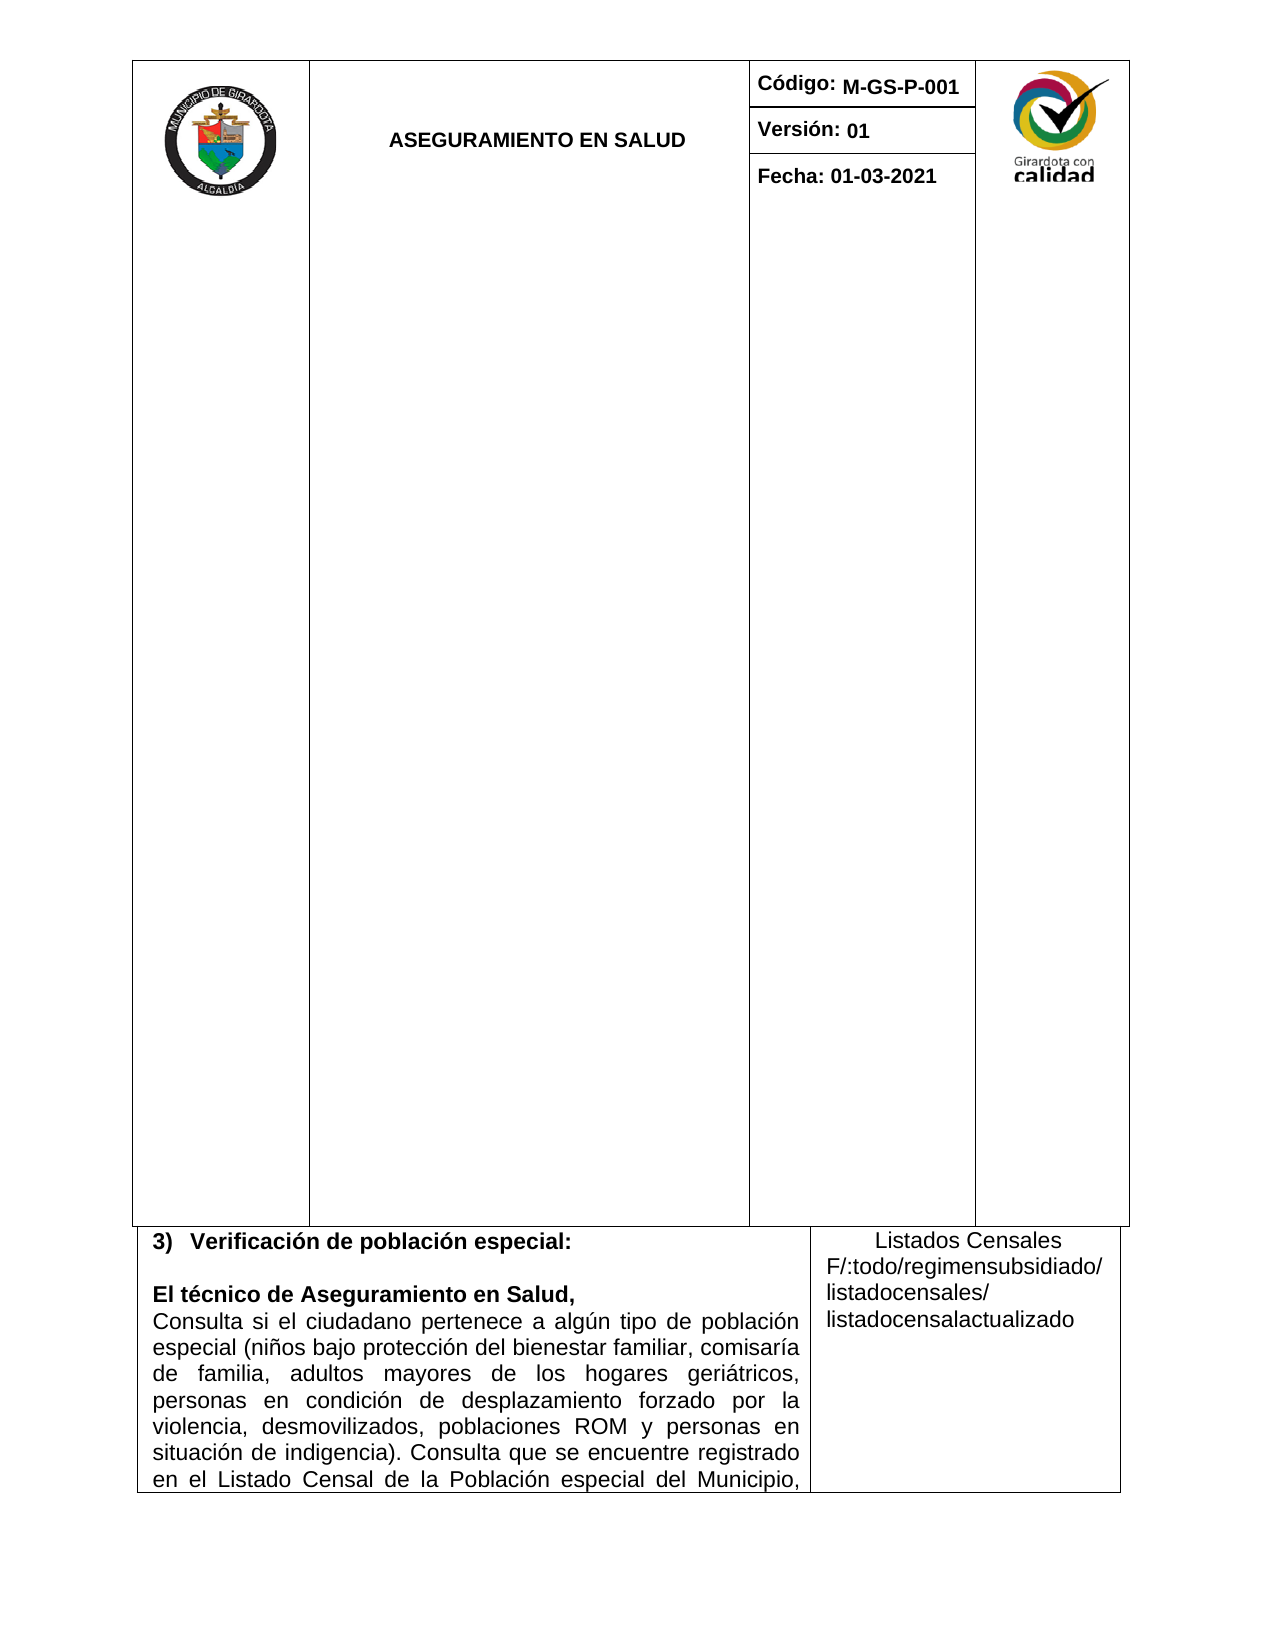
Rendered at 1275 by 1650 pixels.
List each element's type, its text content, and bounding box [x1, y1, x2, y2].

table_cell Verificación de población especial: El técnico de Aseguramiento en Salud, Consulta si el ciudadano pertenece a algún tipo de población especial (niños bajo protección del bienestar familiar, comisaría de familia, adultos mayores de los hogares geriátricos, personas en condición de desplazamiento forzado por la violencia, desmovilizados, poblaciones ROM y personas en situación de indigencia). Consulta que se encuentre registrado en el Listado Censal de la Población especial del Municipio, archivo ubicado en Escritorio – Régimen Subsidiado – Listados Censales. Si no se encuentra es remitido al municipio en el cual está registrado en el Listado Censal de Población Especial. Si el ciudadano se encuentra en el Listado Censal de Población Especial del municipio se inicia con el proceso de afiliación al Régimen Subsidiado en Salud. [138, 1227, 810, 1492]
picture [164, 86, 277, 198]
table_cell Listados Censales F/:todo/regimensubsidiado/listadocensales/listadocensalactualizado [811, 1227, 1120, 1492]
picture [1012, 70, 1110, 180]
